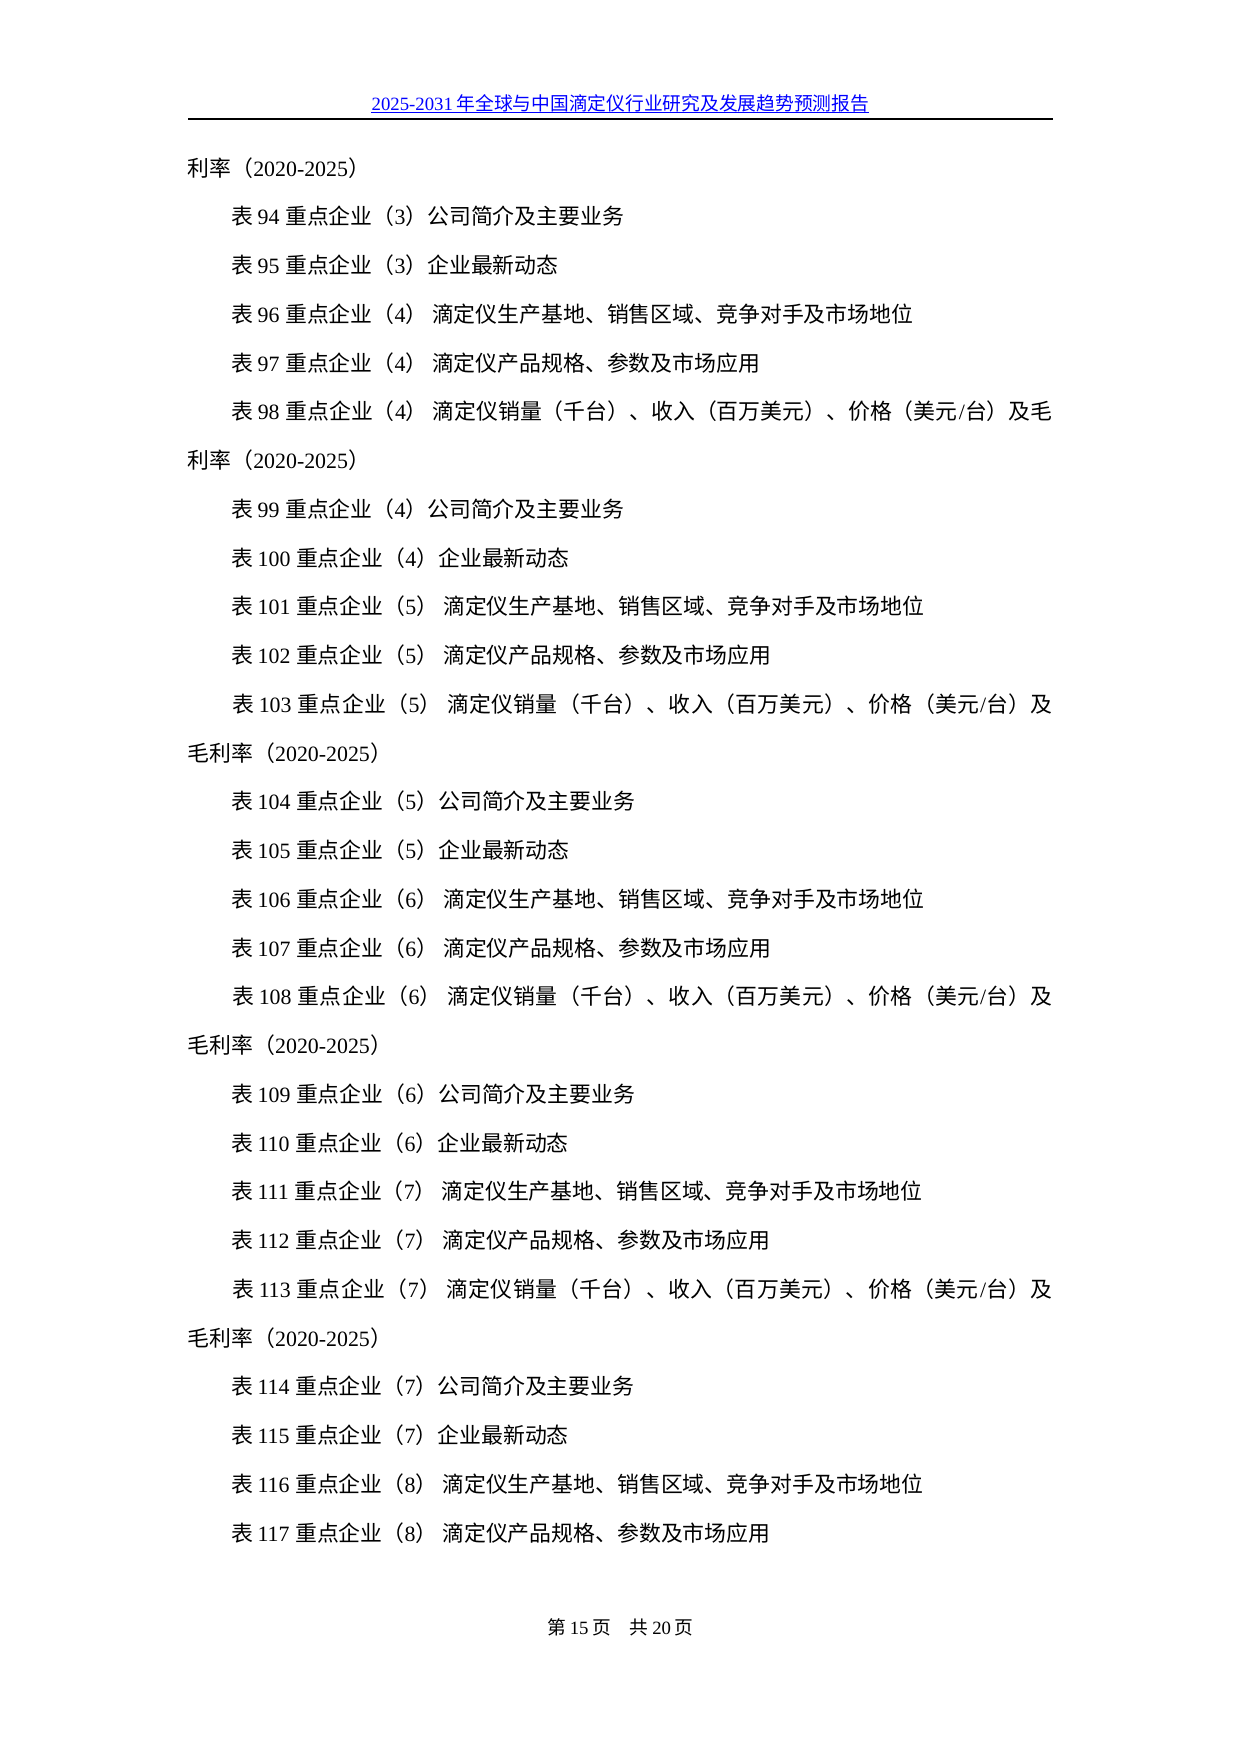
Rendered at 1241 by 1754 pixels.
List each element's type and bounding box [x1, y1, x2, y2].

text [187, 150, 1053, 1548]
